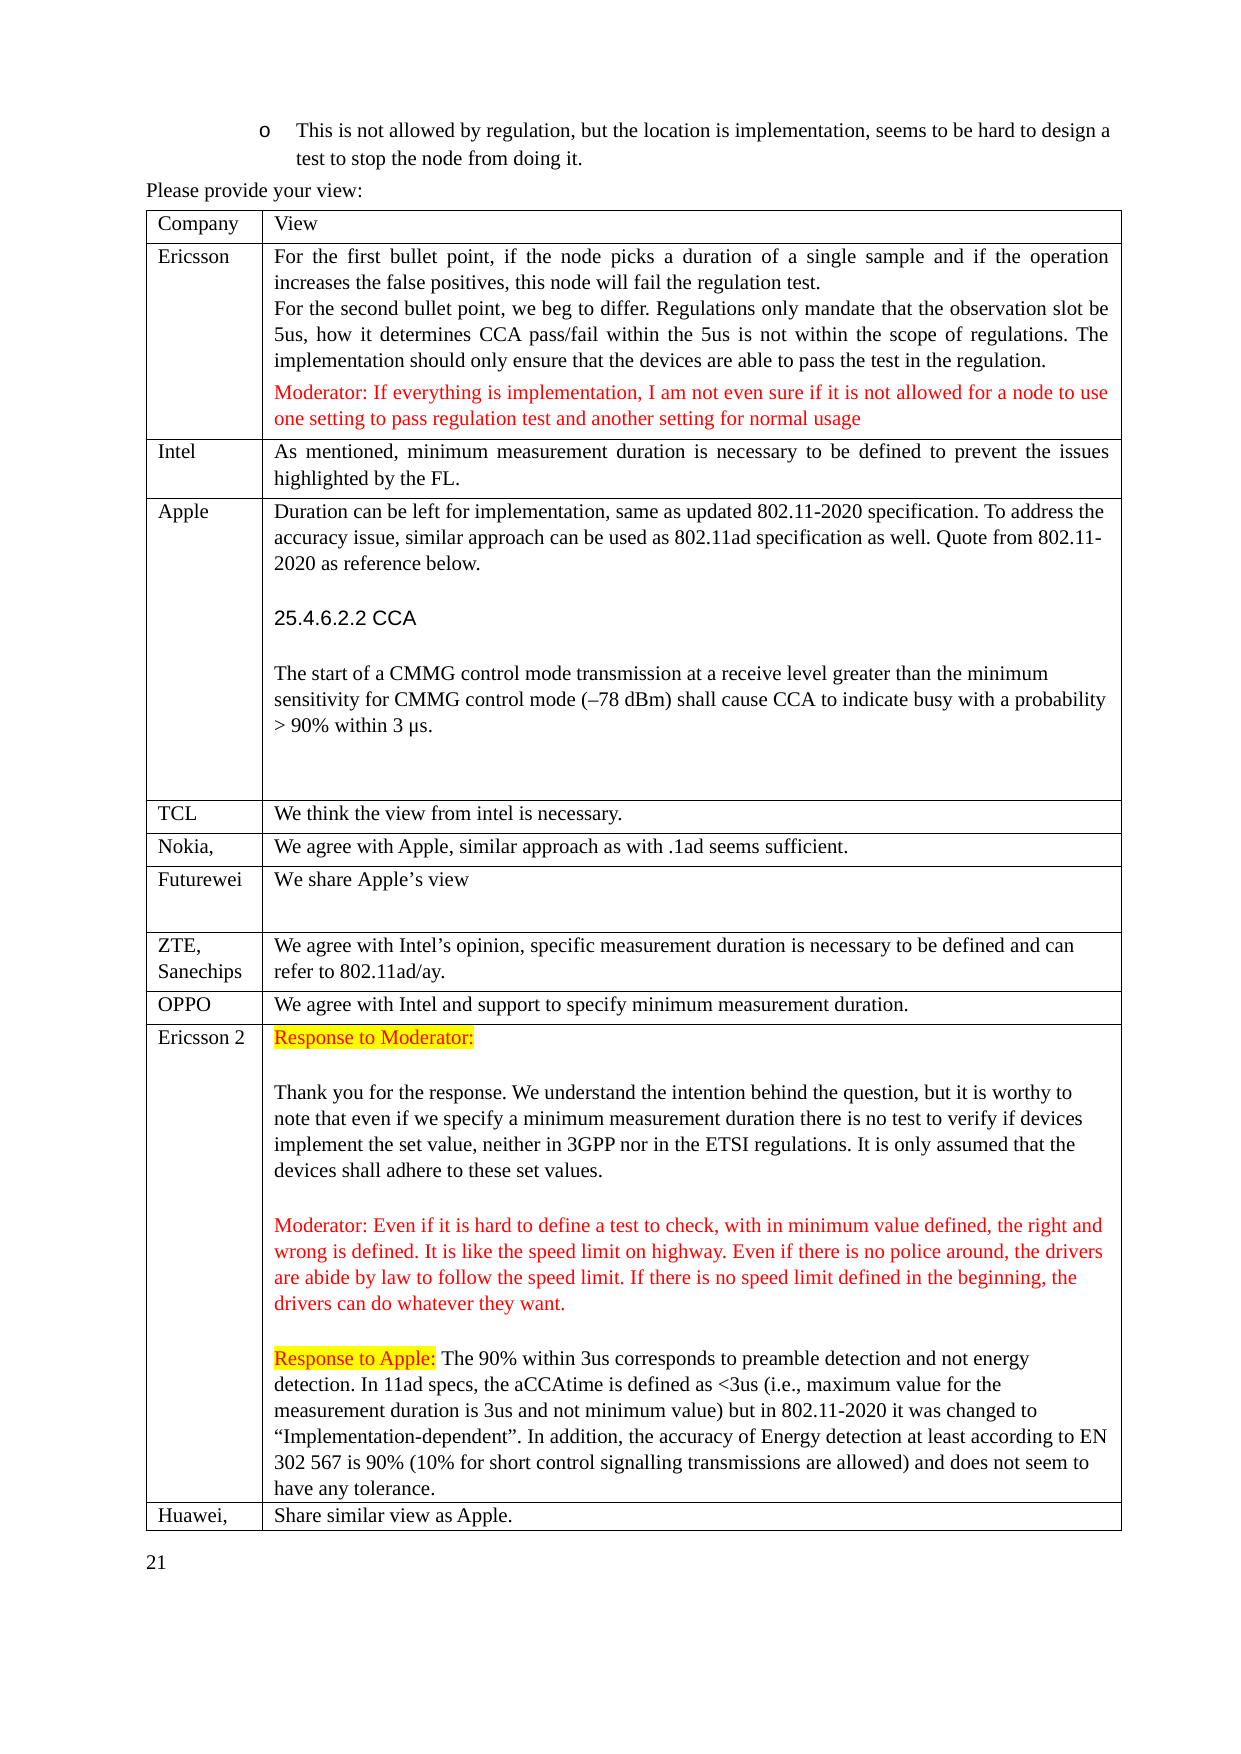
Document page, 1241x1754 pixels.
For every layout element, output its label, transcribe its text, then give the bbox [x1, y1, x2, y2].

table_cell We agree with Intel’s opinion, specific measurement duration is necessary to be defined and can refer to 802.11ad/ay. [263, 933, 1121, 991]
table_cell Intel [147, 440, 262, 498]
text Please provide your view: [146, 178, 1122, 202]
table_cell Ericsson [147, 244, 262, 438]
table_cell Ericsson 2 [147, 1025, 262, 1502]
table_cell We agree with Apple, similar approach as with .1ad seems sufficient. [263, 834, 1121, 866]
table_header Company [147, 211, 262, 243]
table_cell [263, 1503, 1121, 1529]
table_cell We think the view from intel is necessary. [263, 801, 1121, 833]
table_cell Nokia, [147, 834, 262, 866]
table_cell For the first bullet point, if the node picks a duration of a single sample and if the operation increases the false positives, this node will fail the regulation test. For the second bullet point, we beg to differ. Regulations only mandate that the observation slot be 5us, how it determines CCA pass/fail within the 5us is not within the scope of regulations. The implementation should only ensure that the devices are able to pass the test in the regulation. Moderator: If everything is implementation, I am not even sure if it is not allowed for a node to use one setting to pass regulation test and another setting for normal usage [263, 244, 1121, 438]
table_cell ZTE, Sanechips [147, 933, 262, 991]
list This is not allowed by regulation, but the location is implementation, seems to be hard to design a test to stop the node from doing it. [258, 118, 1122, 170]
table_cell We share Apple’s view [263, 867, 1121, 932]
table_cell TCL [147, 801, 262, 833]
table_cell Huawei, HiSilicon [147, 1503, 262, 1529]
table_cell OPPO [147, 992, 262, 1024]
table_cell Duration can be left for implementation, same as updated 802.11-2020 specification. To address the accuracy issue, similar approach can be used as 802.11ad specification as well. Quote from 802.11-2020 as reference below. 25.4.6.2.2 CCA The start of a CMMG control mode transmission at a receive level greater than the minimum sensitivity for CMMG control mode (–78 dBm) shall cause CCA to indicate busy with a probability > 90% within 3 μs. [263, 499, 1121, 800]
table_cell Response to Moderator: Thank you for the response. We understand the intention behind the question, but it is worthy to note that even if we specify a minimum measurement duration there is no test to verify if devices implement the set value, neither in 3GPP nor in the ETSI regulations. It is only assumed that the devices shall adhere to these set values. Moderator: Even if it is hard to define a test to check, with in minimum value defined, the right and wrong is defined. It is like the speed limit on highway. Even if there is no police around, the drivers are abide by law to follow the speed limit. If there is no speed limit defined in the beginning, the drivers can do whatever they want. Response to Apple: The 90% within 3us corresponds to preamble detection and not energy detection. In 11ad specs, the aCCAtime is defined as <3us (i.e., maximum value for the measurement duration is 3us and not minimum value) but in 802.11-2020 it was changed to “Implementation-dependent”. In addition, the accuracy of Energy detection at least according to EN 302 567 is 90% (10% for short control signalling transmissions are allowed) and does not seem to have any tolerance. [263, 1025, 1121, 1502]
table_cell Futurewei [147, 867, 262, 932]
table_header View [263, 211, 1121, 243]
table_cell As mentioned, minimum measurement duration is necessary to be defined to prevent the issues highlighted by the FL. [263, 440, 1121, 498]
table_cell Apple [147, 499, 262, 800]
table_cell We agree with Intel and support to specify minimum measurement duration. [263, 992, 1121, 1024]
